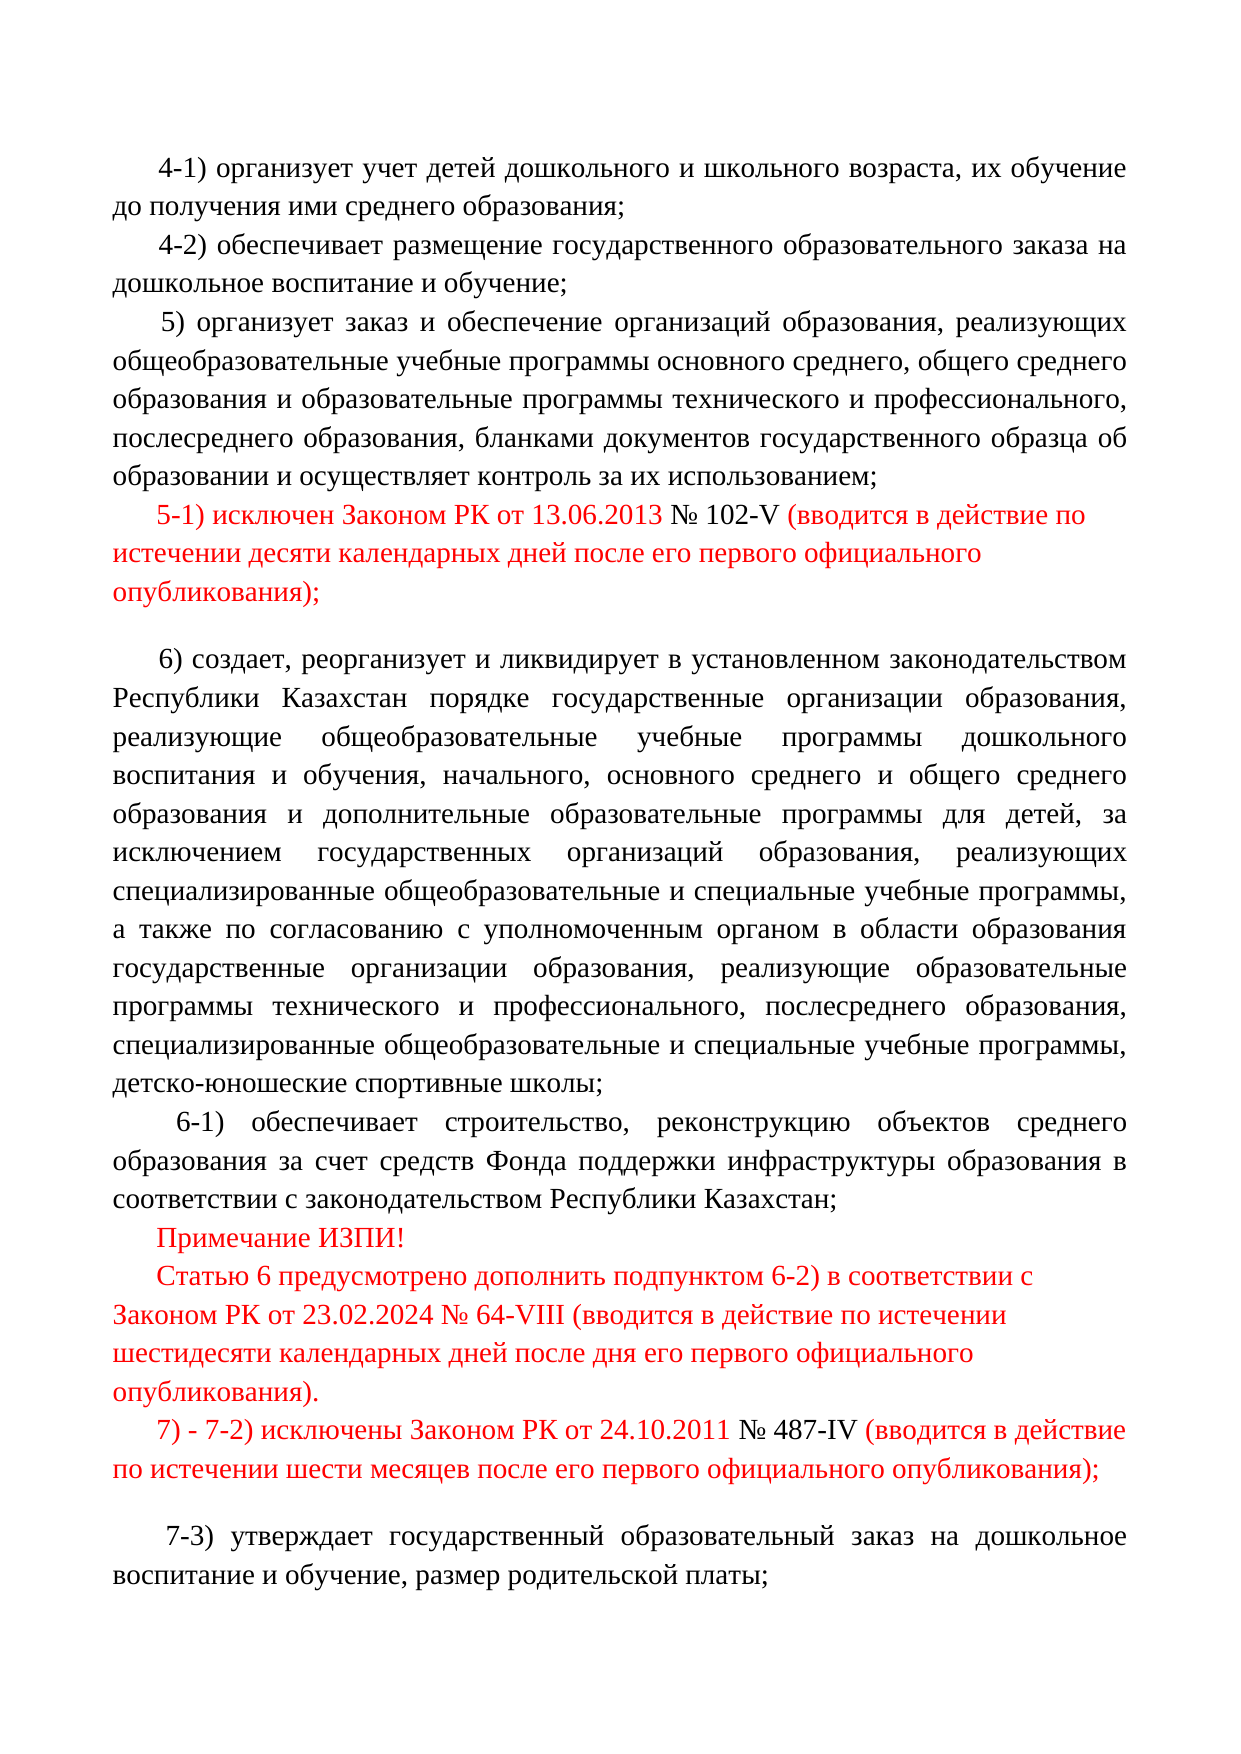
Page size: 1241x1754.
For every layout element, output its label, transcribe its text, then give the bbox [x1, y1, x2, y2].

text 7-3) утверждает государственный образовательный заказ на дошкольное воспитание и обучение, размер родительской платы; [112, 1518, 1128, 1591]
text Примечание ИЗПИ! Статью 6 предусмотрено дополнить подпунктом 6-2) в соответствии с Законом РК от 23.02.2024 № 64-VIII (вводится в действие по истечении шестидесяти календарных дней после дня его первого официального опубликования). 7) - 7-2) исключены Законом РК от 24.10.2011 № 487-IV (вводится в действие по истечении шести месяцев после его первого официального опубликования); [112, 1220, 1128, 1515]
text 6) создает, реорганизует и ликвидирует в установленном законодательством Республики Казахстан порядке государственные организации образования, реализующие общеобразовательные учебные программы дошкольного воспитания и обучения, начального, основного среднего и общего среднего образования и дополнительные образовательные программы для детей, за исключением государственных организаций образования, реализующих специализированные общеобразовательные и специальные учебные программы, а также по согласованию с уполномоченным органом в области образования государственные организации образования, реализующие образовательные программы технического и профессионального, послесреднего образования, специализированные общеобразовательные и специальные учебные программы, детско-юношеские спортивные школы; [112, 642, 1128, 1099]
text 5-1) исключен Законом РК от 13.06.2013 № 102-V (вводится в действие по истечении десяти календарных дней после его первого официального опубликования); [112, 497, 1128, 638]
text 4-2) обеспечивает размещение государственного образовательного заказа на дошкольное воспитание и обучение; [112, 227, 1128, 299]
text 6-1) обеспечивает строительство, реконструкцию объектов среднего образования за счет средств Фонда поддержки инфраструктуры образования в соответствии с законодательством Республики Казахстан; [112, 1104, 1128, 1215]
text 5) организует заказ и обеспечение организаций образования, реализующих общеобразовательные учебные программы основного среднего, общего среднего образования и образовательные программы технического и профессионального, послесреднего образования, бланками документов государственного образца об образовании и осуществляет контроль за их использованием; [112, 304, 1128, 492]
text 4-1) организует учет детей дошкольного и школьного возраста, их обучение до получения ими среднего образования; [112, 150, 1128, 222]
